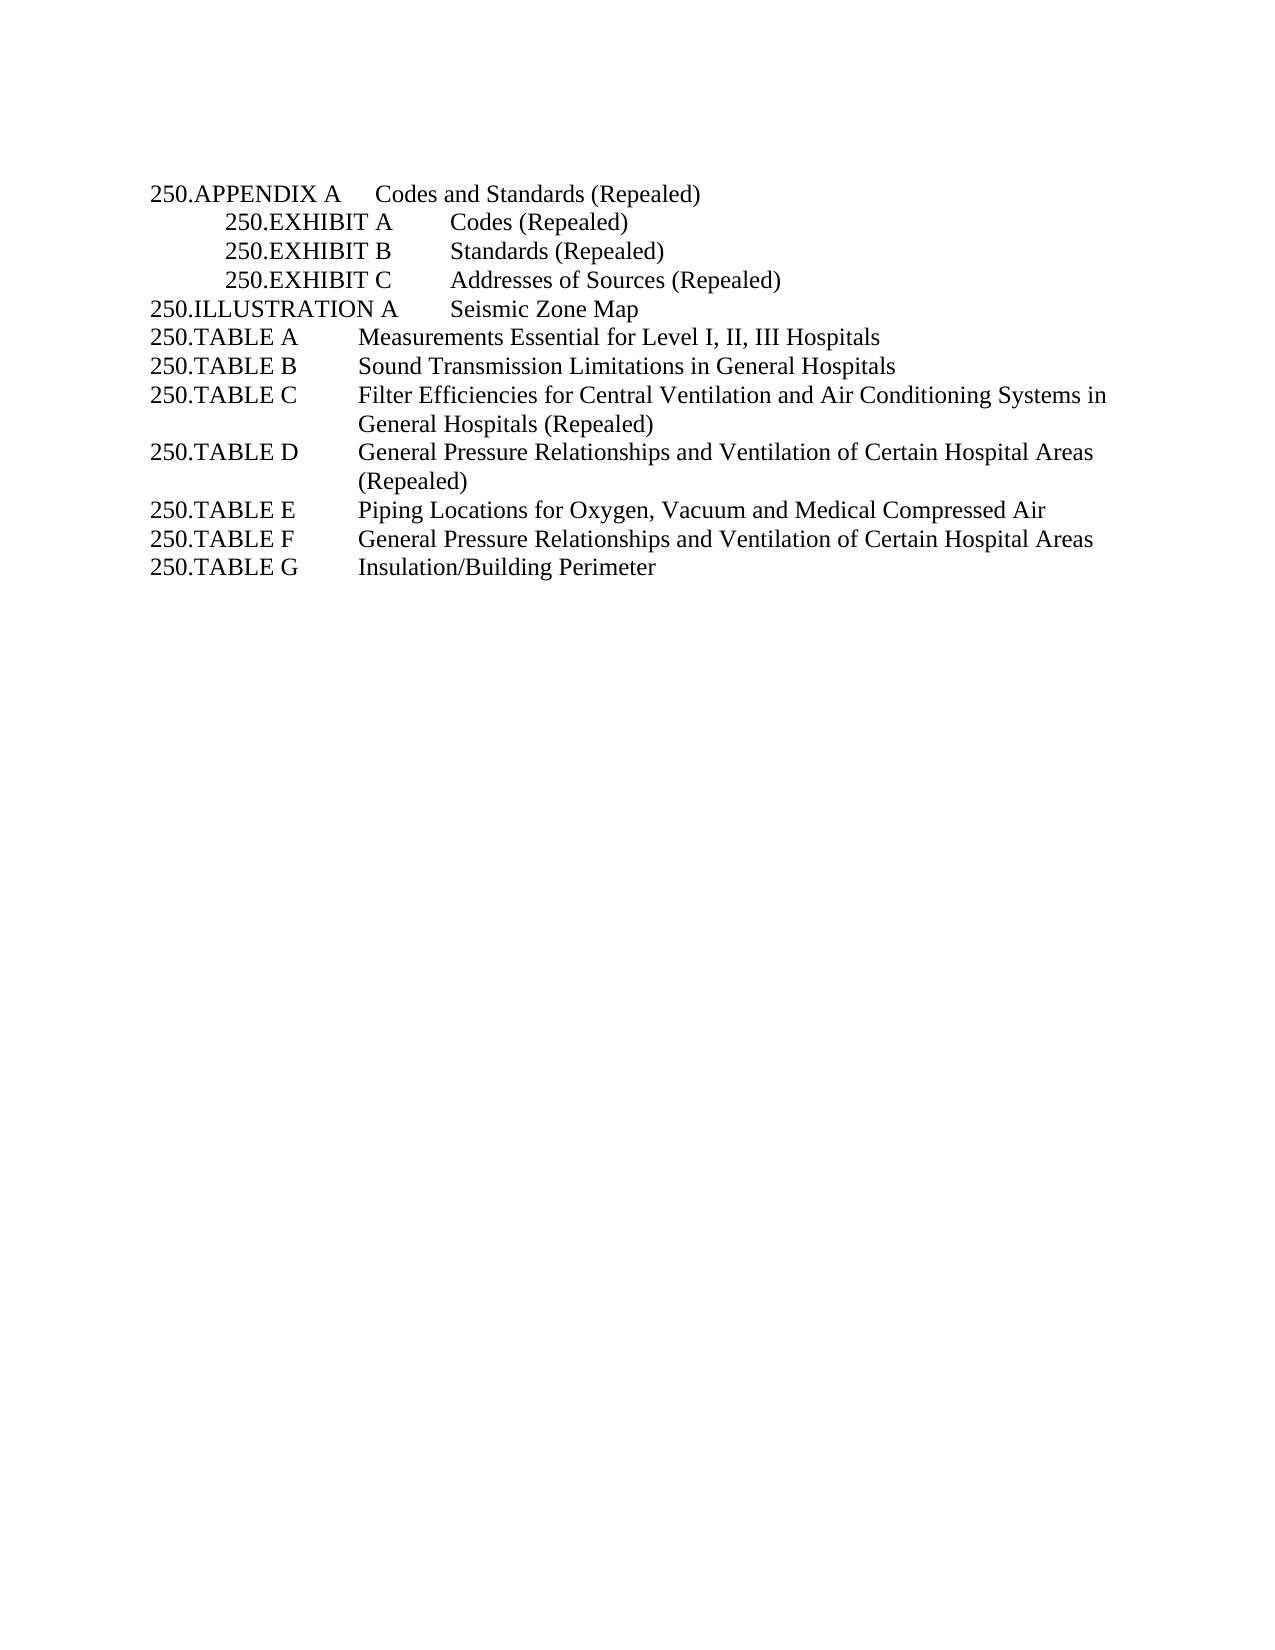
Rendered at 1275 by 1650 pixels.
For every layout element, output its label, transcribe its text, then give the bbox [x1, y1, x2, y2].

text 250.TABLE D General Pressure Relationships and Ventilation of Certain Hospital Areas (Repealed) [150, 437, 1125, 495]
text 250.TABLE A Measurements Essential for Level I, II, III Hospitals [150, 322, 1125, 351]
text 250.TABLE E Piping Locations for Oxygen, Vacuum and Medical Compressed Air [150, 495, 1125, 524]
text 250.TABLE G Insulation/Building Perimeter [150, 552, 1125, 581]
text 250.TABLE B Sound Transmission Limitations in General Hospitals [150, 351, 1125, 380]
text 250.EXHIBIT A Codes (Repealed) [150, 207, 1125, 236]
text 250.EXHIBIT B Standards (Repealed) [150, 236, 1125, 265]
text 250.ILLUSTRATION A Seismic Zone Map [150, 294, 1125, 322]
text 250.APPENDIX A Codes and Standards (Repealed) [150, 179, 1125, 207]
text 250.TABLE C Filter Efficiencies for Central Ventilation and Air Conditioning Systems in General Hospitals (Repealed) [150, 380, 1125, 437]
text 250.EXHIBIT C Addresses of Sources (Repealed) [150, 265, 1125, 294]
text 250.TABLE F General Pressure Relationships and Ventilation of Certain Hospital Areas [150, 524, 1125, 552]
